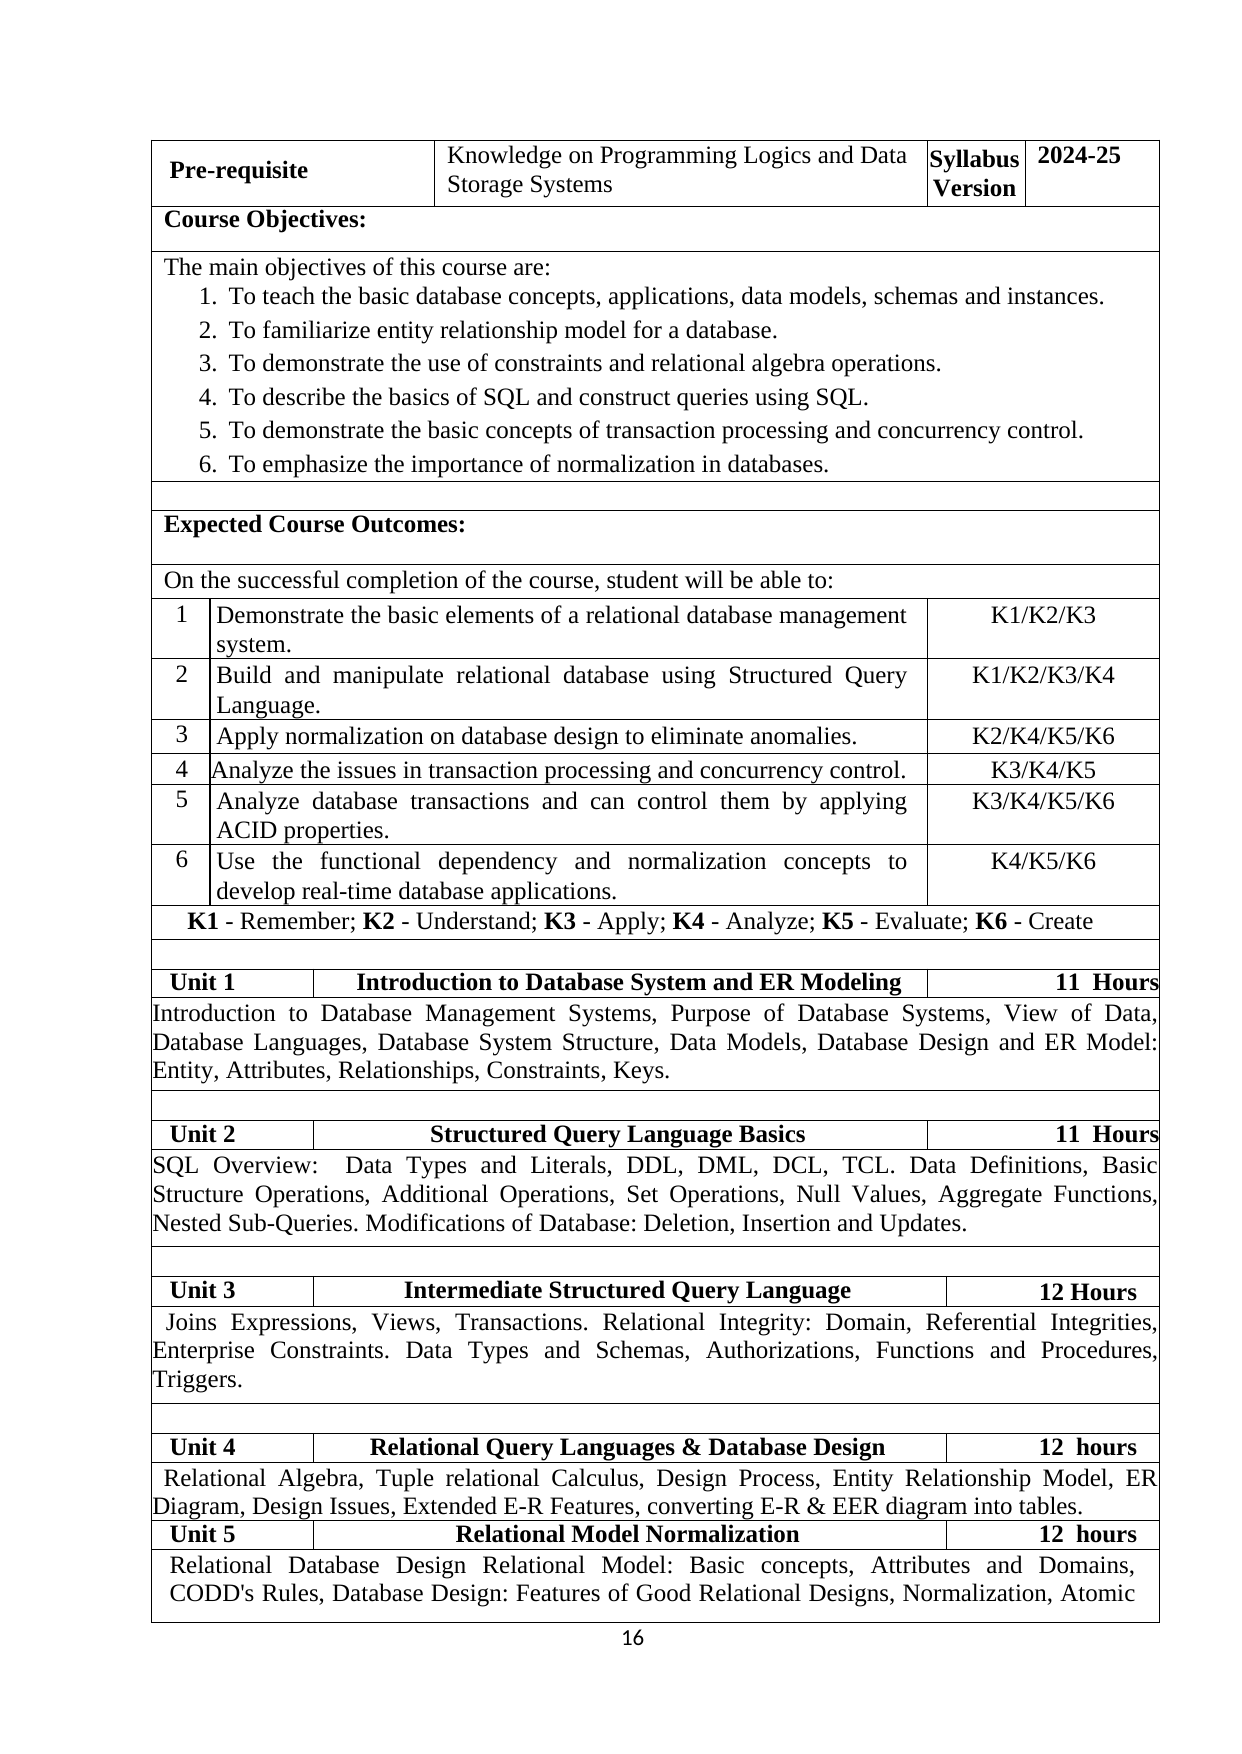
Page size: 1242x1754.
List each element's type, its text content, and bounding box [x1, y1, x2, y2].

table_cell K1/K2/K3 [928, 599, 1159, 658]
table_cell [152, 482, 1159, 510]
table_cell 12 hours [947, 1434, 1159, 1462]
table_cell K2/K4/K5/K6 [928, 720, 1159, 753]
table_cell 5 [152, 785, 209, 844]
table_cell Analyze the issues in transaction processing and concurrency control. [211, 754, 927, 784]
table_cell Unit 5 [152, 1521, 313, 1549]
table_cell 12 hours [947, 1521, 1159, 1549]
table_cell Syllabus Version [928, 141, 1025, 206]
table_cell 3 [152, 720, 209, 753]
table_cell Introduction to Database System and ER Modeling [314, 970, 927, 997]
table_cell Relational Model Normalization [314, 1521, 946, 1549]
table_cell 4 [152, 754, 209, 784]
table_cell Course Objectives: [152, 207, 1159, 251]
table_cell 2024-25 [1026, 141, 1159, 206]
table_cell 2 [152, 659, 209, 719]
table_cell SQL Overview: Data Types and Literals, DDL, DML, DCL, TCL. Data Definitions, Basic Structure Operations, Additional Operations, Set Operations, Null Values, Aggregate Functions, Nested Sub-Queries. Modifications of Database: Deletion, Insertion and Updates. [152, 1150, 1159, 1246]
table_cell The main objectives of this course are: To teach the basic database concepts, applications, data models, schemas and instances. To familiarize entity relationship model for a database. To demonstrate the use of constraints and relational algebra operations. To describe the basics of SQL and construct queries using SQL. To demonstrate the basic concepts of transaction processing and concurrency control. To emphasize the importance of normalization in databases. [152, 252, 1159, 481]
table_cell 12 Hours [947, 1277, 1159, 1306]
table_cell Expected Course Outcomes: [152, 511, 1159, 564]
table_cell 11 Hours [928, 1121, 1159, 1149]
table_cell Apply normalization on database design to eliminate anomalies. [211, 720, 927, 753]
table_cell 6 [152, 845, 209, 905]
table_cell On the successful completion of the course, student will be able to: [152, 565, 1159, 598]
table_cell Demonstrate the basic elements of a relational database management system. [211, 599, 927, 658]
table_cell Use the functional dependency and normalization concepts to develop real-time database applications. [211, 845, 927, 905]
table_cell Pre-requisite [152, 141, 434, 206]
table_cell [152, 940, 1159, 968]
table_cell Relational Algebra, Tuple relational Calculus, Design Process, Entity Relationship Model, ER Diagram, Design Issues, Extended E-R Features, converting E-R & EER diagram into tables. [152, 1463, 1159, 1520]
table_cell Unit 4 [152, 1434, 313, 1462]
table_cell 11 Hours [928, 970, 1159, 997]
table_cell Unit 1 [152, 970, 313, 997]
table_cell K1 - Remember; K2 - Understand; K3 - Apply; K4 - Analyze; K5 - Evaluate; K6 - Create [152, 906, 1159, 939]
table_cell [152, 1404, 1159, 1433]
table_cell K3/K4/K5/K6 [928, 785, 1159, 844]
table_cell Joins Expressions, Views, Transactions. Relational Integrity: Domain, Referential Integrities, Enterprise Constraints. Data Types and Schemas, Authorizations, Functions and Procedures, Triggers. [152, 1307, 1159, 1403]
table_cell Intermediate Structured Query Language [314, 1277, 946, 1306]
table_cell Unit 2 [152, 1121, 313, 1149]
table_cell 1 [152, 599, 209, 658]
table_cell [152, 1091, 1159, 1120]
table_cell Analyze database transactions and can control them by applying ACID properties. [211, 785, 927, 844]
table_cell Knowledge on Programming Logics and Data Storage Systems [435, 141, 927, 206]
table_cell Build and manipulate relational database using Structured Query Language. [211, 659, 927, 719]
table_cell Structured Query Language Basics [314, 1121, 927, 1149]
table_cell K3/K4/K5 [928, 754, 1159, 784]
table_cell [152, 1247, 1159, 1276]
table_cell Relational Query Languages & Database Design [314, 1434, 946, 1462]
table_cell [152, 1550, 1159, 1622]
table_cell Introduction to Database Management Systems, Purpose of Database Systems, View of Data, Database Languages, Database System Structure, Data Models, Database Design and ER Model: Entity, Attributes, Relationships, Constraints, Keys. [152, 998, 1159, 1090]
table_cell Unit 3 [152, 1277, 313, 1306]
table_cell K1/K2/K3/K4 [928, 659, 1159, 719]
table_cell K4/K5/K6 [928, 845, 1159, 905]
